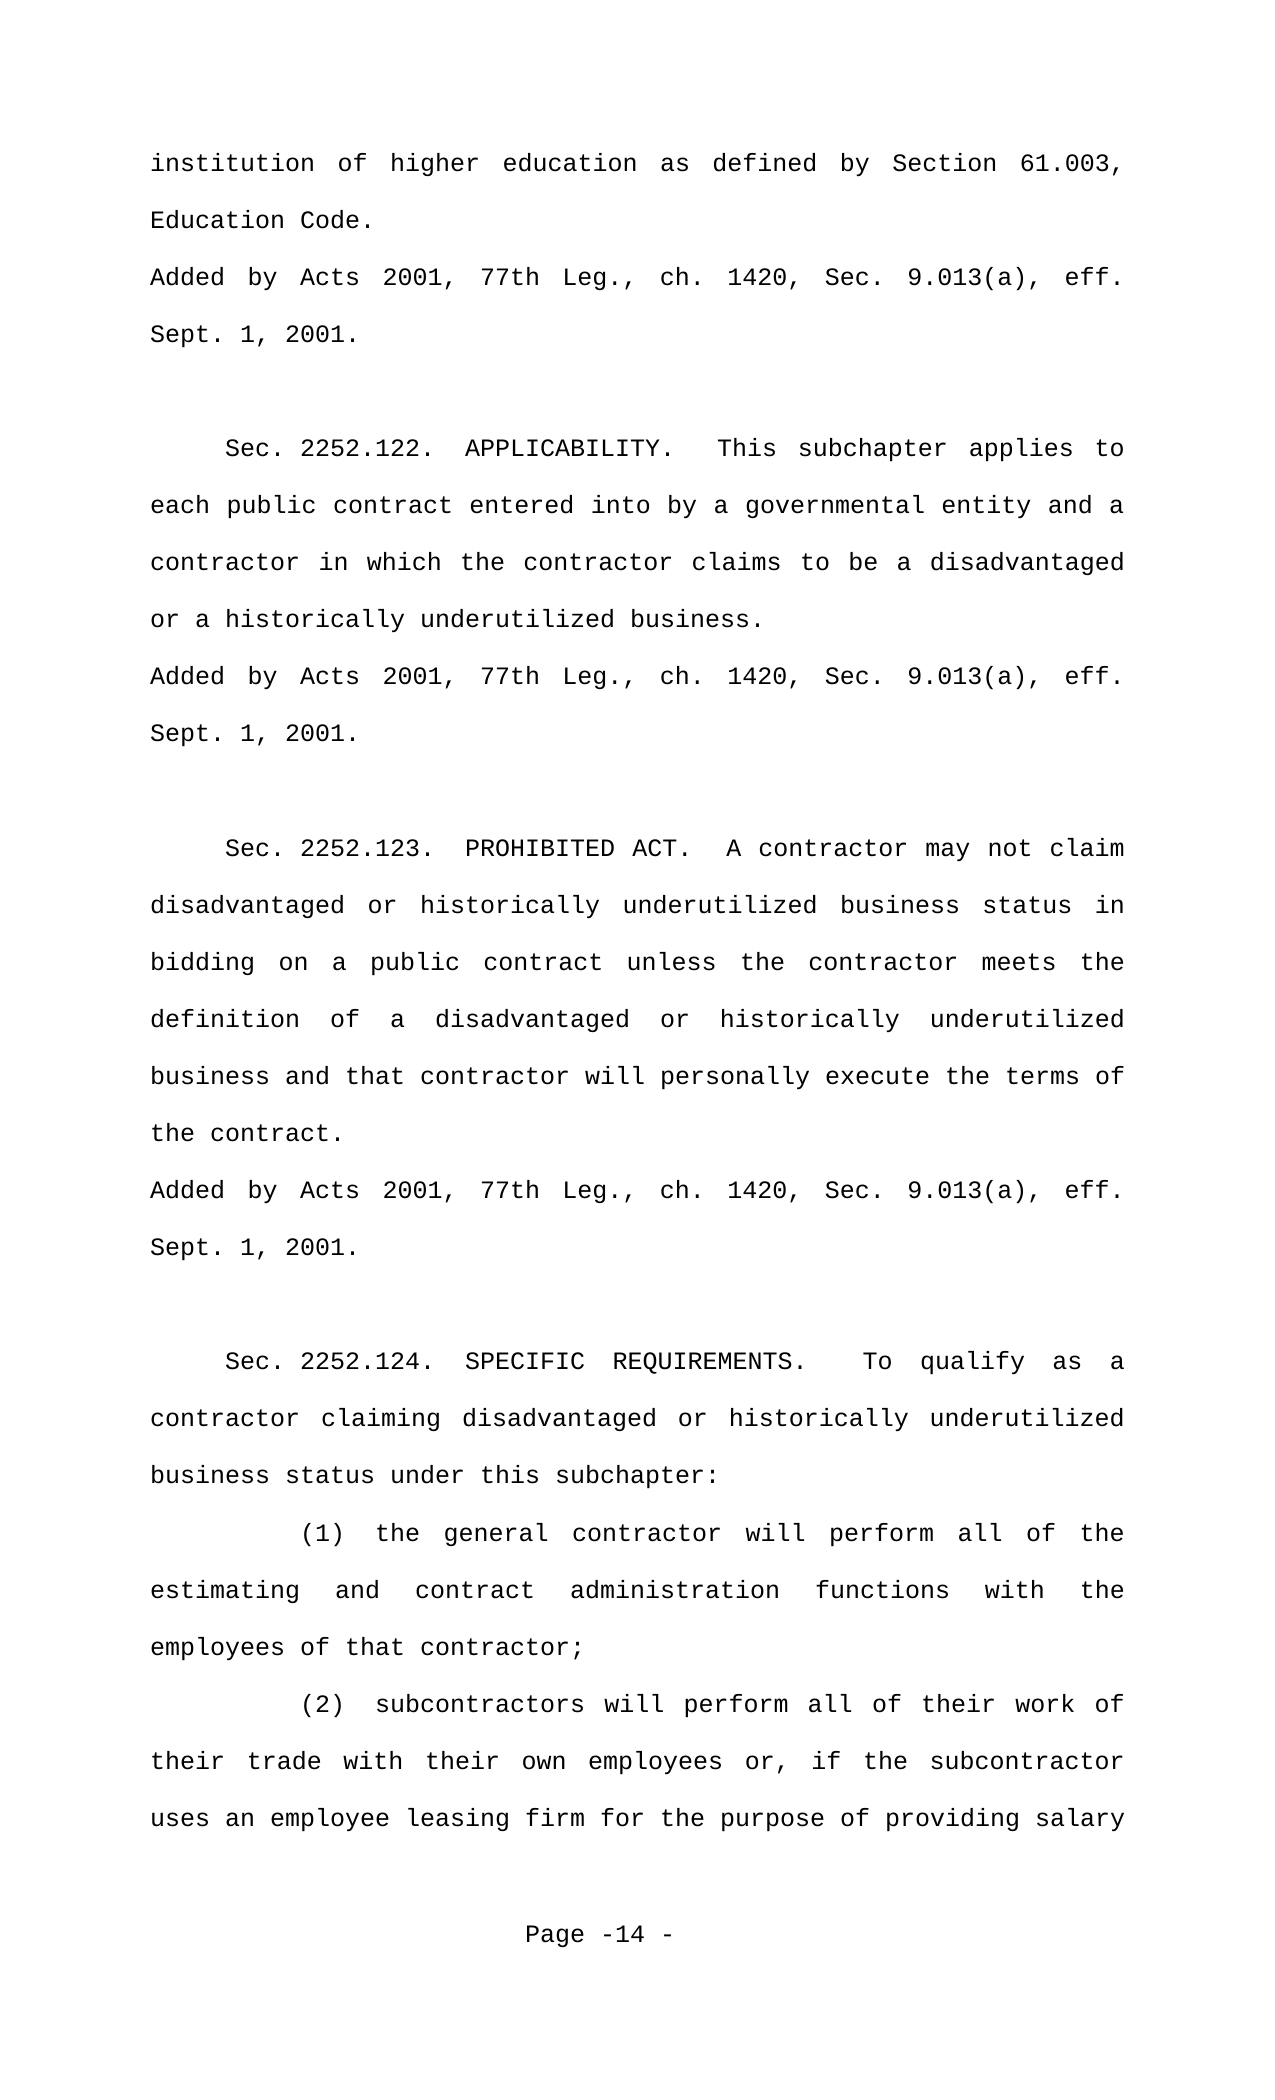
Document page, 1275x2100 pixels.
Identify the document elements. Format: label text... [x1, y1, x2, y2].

text Sec. 2252.123. PROHIBITED ACT. A contractor may not claim disadvantaged or historically underutilized business status in bidding on a public contract unless the contractor meets the definition of a disadvantaged or historically underutilized business and that contractor will personally execute the terms of the contract. [150, 835, 1125, 1149]
text Added by Acts 2001, 77th Leg., ch. 1420, Sec. 9.013(a), eff. Sept. 1, 2001. [150, 1177, 1125, 1263]
text Sec. 2252.122. APPLICABILITY. This subchapter applies to each public contract entered into by a governmental entity and a contractor in which the contractor claims to be a disadvantaged or a historically underutilized business. [150, 435, 1125, 635]
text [150, 150, 1125, 236]
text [150, 1691, 1125, 1834]
text Added by Acts 2001, 77th Leg., ch. 1420, Sec. 9.013(a), eff. Sept. 1, 2001. [150, 264, 1125, 350]
text Sec. 2252.124. SPECIFIC REQUIREMENTS. To qualify as a contractor claiming disadvantaged or historically underutilized business status under this subchapter: [150, 1349, 1125, 1491]
text Added by Acts 2001, 77th Leg., ch. 1420, Sec. 9.013(a), eff. Sept. 1, 2001. [150, 664, 1125, 749]
text (1) the general contractor will perform all of the estimating and contract administration functions with the employees of that contractor; [150, 1520, 1125, 1663]
